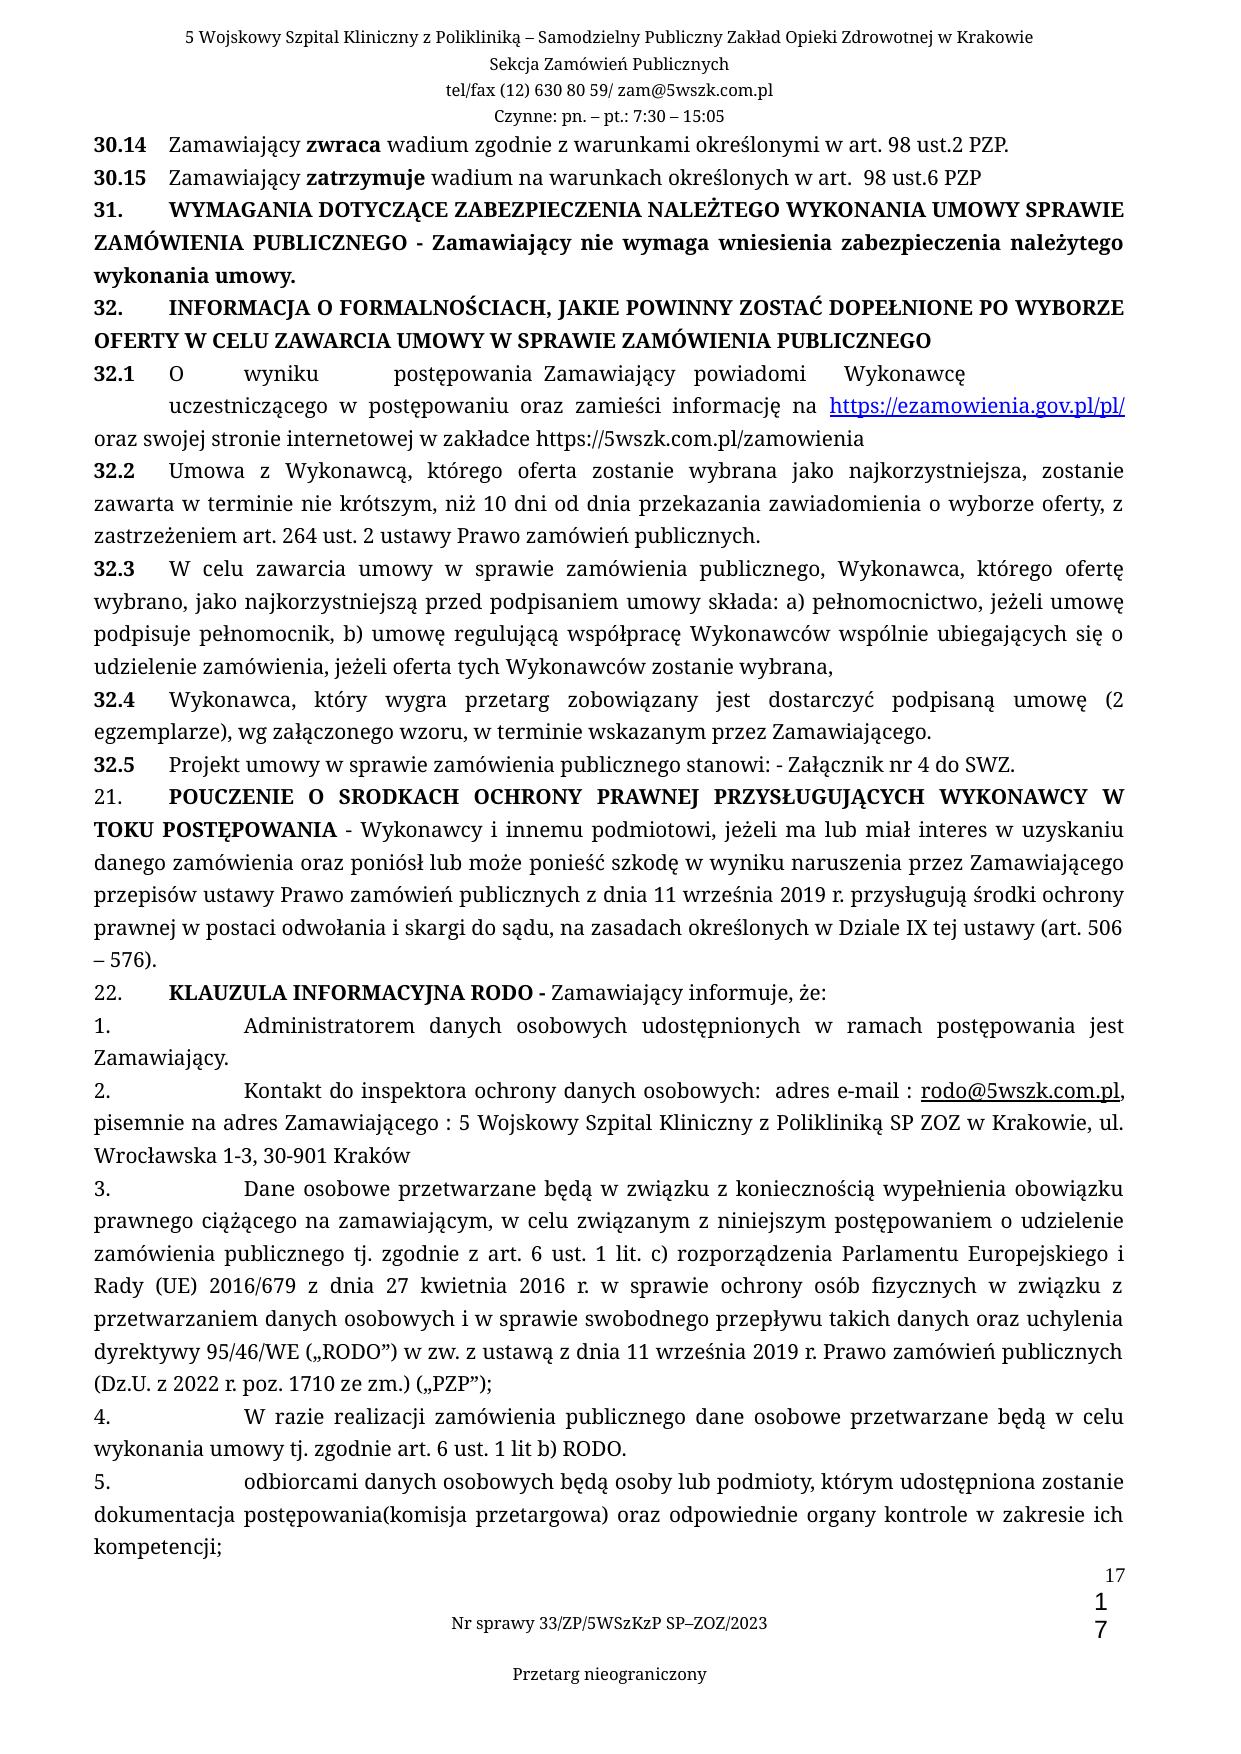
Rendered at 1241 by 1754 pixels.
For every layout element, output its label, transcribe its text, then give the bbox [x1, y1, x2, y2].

list W celu zawarcia umowy w sprawie zamówienia publicznego, Wykonawca, którego ofertę wybrano, jako najkorzystniejszą przed podpisaniem umowy składa: a) pełnomocnictwo, jeżeli umowę podpisuje pełnomocnik, b) umowę regulującą współpracę Wykonawców wspólnie ubiegających się o udzielenie zamówienia, jeżeli oferta tych Wykonawców zostanie wybrana, [94, 554, 1125, 681]
list Zamawiający zatrzymuje wadium na warunkach określonych w art. 98 ust.6 PZP [94, 163, 1125, 191]
text 31. WYMAGANIA DOTYCZĄCE ZABEZPIECZENIA NALEŻTEGO WYKONANIA UMOWY SPRAWIE ZAMÓWIENIA PUBLICZNEGO - Zamawiający nie wymaga wniesienia zabezpieczenia należytego wykonania umowy. [94, 196, 1125, 289]
list KLAUZULA INFORMACYJNA RODO - Zamawiający informuje, że: [94, 978, 1125, 1007]
text 32. INFORMACJA O FORMALNOŚCIACH, JAKIE POWINNY ZOSTAĆ DOPEŁNIONE PO WYBORZE OFERTY W CELU ZAWARCIA UMOWY W SPRAWIE ZAMÓWIENIA PUBLICZNEGO [94, 293, 1125, 354]
list O wyniku postępowania Zamawiający powiadomi Wykonawcę uczestniczącego w postępowaniu oraz zamieści informację na https://ezamowienia.gov.pl/pl/ oraz swojej stronie internetowej w zakładce https://5wszk.com.pl/zamowienia [94, 359, 1125, 452]
list Projekt umowy w sprawie zamówienia publicznego stanowi: - Załącznik nr 4 do SWZ. [94, 750, 1125, 778]
list Administratorem danych osobowych udostępnionych w ramach postępowania jest Zamawiający. [94, 1011, 1125, 1072]
list Kontakt do inspektora ochrony danych osobowych: adres e-mail : rodo@5wszk.com.pl, pisemnie na adres Zamawiającego : 5 Wojskowy Szpital Kliniczny z Polikliniką SP ZOZ w Krakowie, ul. Wrocławska 1-3, 30-901 Kraków [94, 1076, 1125, 1169]
list Umowa z Wykonawcą, którego oferta zostanie wybrana jako najkorzystniejsza, zostanie zawarta w terminie nie krótszym, niż 10 dni od dnia przekazania zawiadomienia o wyborze oferty, z zastrzeżeniem art. 264 ust. 2 ustawy Prawo zamówień publicznych. [94, 456, 1125, 550]
list odbiorcami danych osobowych będą osoby lub podmioty, którym udostępniona zostanie dokumentacja postępowania(komisja przetargowa) oraz odpowiednie organy kontrole w zakresie ich kompetencji; [94, 1467, 1125, 1561]
list POUCZENIE O SRODKACH OCHRONY PRAWNEJ PRZYSŁUGUJĄCYCH WYKONAWCY W TOKU POSTĘPOWANIA - Wykonawcy i innemu podmiotowi, jeżeli ma lub miał interes w uzyskaniu danego zamówienia oraz poniósł lub może ponieść szkodę w wyniku naruszenia przez Zamawiającego przepisów ustawy Prawo zamówień publicznych z dnia 11 września 2019 r. przysługują środki ochrony prawnej w postaci odwołania i skargi do sądu, na zasadach określonych w Dziale IX tej ustawy (art. 506 – 576). [94, 782, 1125, 974]
list Dane osobowe przetwarzane będą w związku z koniecznością wypełnienia obowiązku prawnego ciążącego na zamawiającym, w celu związanym z niniejszym postępowaniem o udzielenie zamówienia publicznego tj. zgodnie z art. 6 ust. 1 lit. c) rozporządzenia Parlamentu Europejskiego i Rady (UE) 2016/679 z dnia 27 kwietnia 2016 r. w sprawie ochrony osób fizycznych w związku z przetwarzaniem danych osobowych i w sprawie swobodnego przepływu takich danych oraz uchylenia dyrektywy 95/46/WE („RODO”) w zw. z ustawą z dnia 11 września 2019 r. Prawo zamówień publicznych (Dz.U. z 2022 r. poz. 1710 ze zm.) („PZP”); [94, 1174, 1125, 1398]
list Zamawiający zwraca wadium zgodnie z warunkami określonymi w art. 98 ust.2 PZP. [94, 130, 1125, 159]
list W razie realizacji zamówienia publicznego dane osobowe przetwarzane będą w celu wykonania umowy tj. zgodnie art. 6 ust. 1 lit b) RODO. [94, 1402, 1125, 1463]
list Wykonawca, który wygra przetarg zobowiązany jest dostarczyć podpisaną umowę (2 egzemplarze), wg załączonego wzoru, w terminie wskazanym przez Zamawiającego. [94, 685, 1125, 746]
